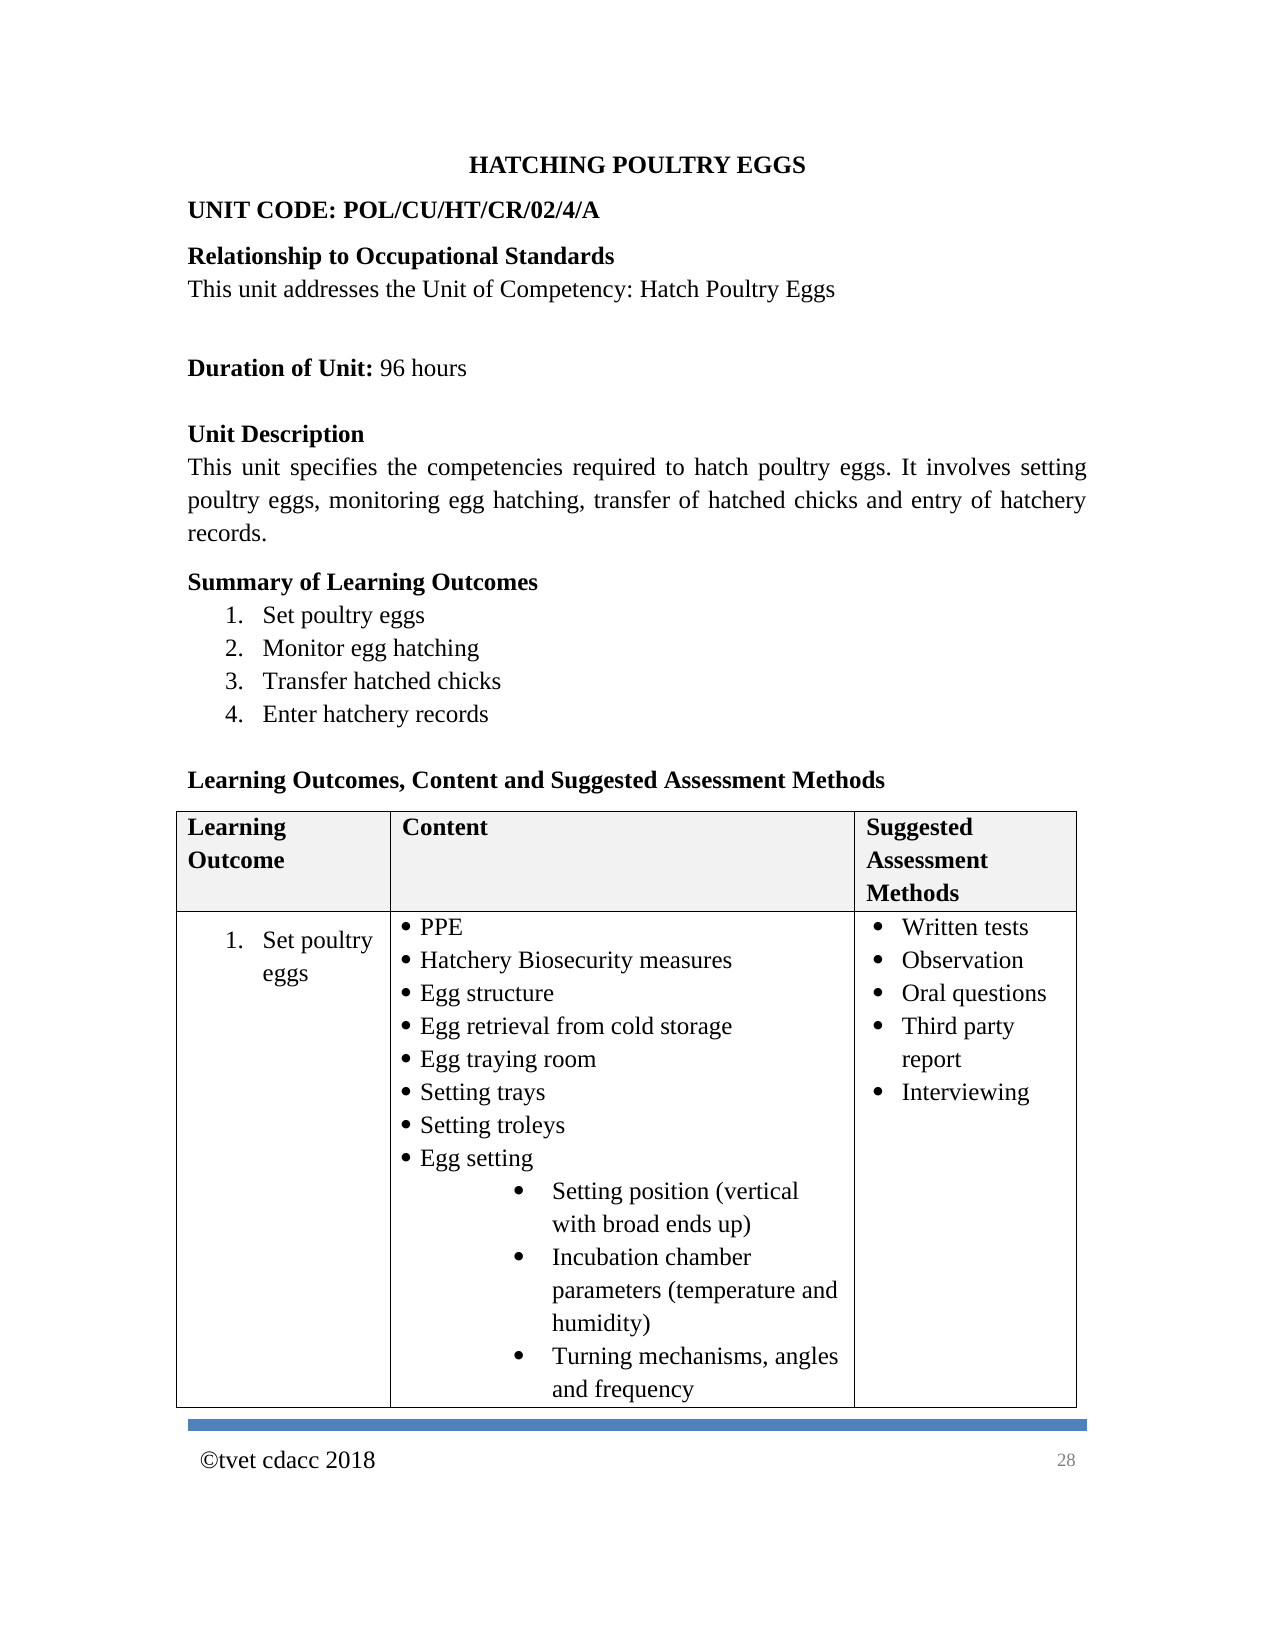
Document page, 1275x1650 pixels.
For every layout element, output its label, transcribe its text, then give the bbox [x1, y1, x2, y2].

subtitle HATCHING POULTRY EGGS [187, 150, 1087, 179]
list Enter hatchery records [225, 699, 1087, 728]
table_header Learning Outcome [177, 812, 390, 911]
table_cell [855, 912, 1076, 1407]
list Transfer hatched chicks [225, 666, 1087, 695]
text Duration of Unit: 96 hours [187, 353, 1087, 381]
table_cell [391, 912, 854, 1407]
list Monitor egg hatching [225, 633, 1087, 662]
text Summary of Learning Outcomes [187, 567, 1087, 596]
text Unit Description [187, 419, 1087, 447]
text Learning Outcomes, Content and Suggested Assessment Methods [187, 766, 1087, 794]
text Relationship to Occupational Standards [187, 241, 1087, 270]
list Set poultry eggs [225, 600, 1087, 629]
table_cell Set poultry eggs [177, 912, 390, 1407]
table_header Suggested Assessment Methods [855, 812, 1076, 911]
table_header Content [391, 812, 854, 911]
text This unit specifies the competencies required to hatch poultry eggs. It involves setting poultry eggs, monitoring egg hatching, transfer of hatched chicks and entry of hatchery records. [187, 452, 1087, 546]
text UNIT CODE: POL/CU/HT/CR/02/4/A [187, 196, 1087, 224]
text This unit addresses the Unit of Competency: Hatch Poultry Eggs [187, 274, 1087, 303]
